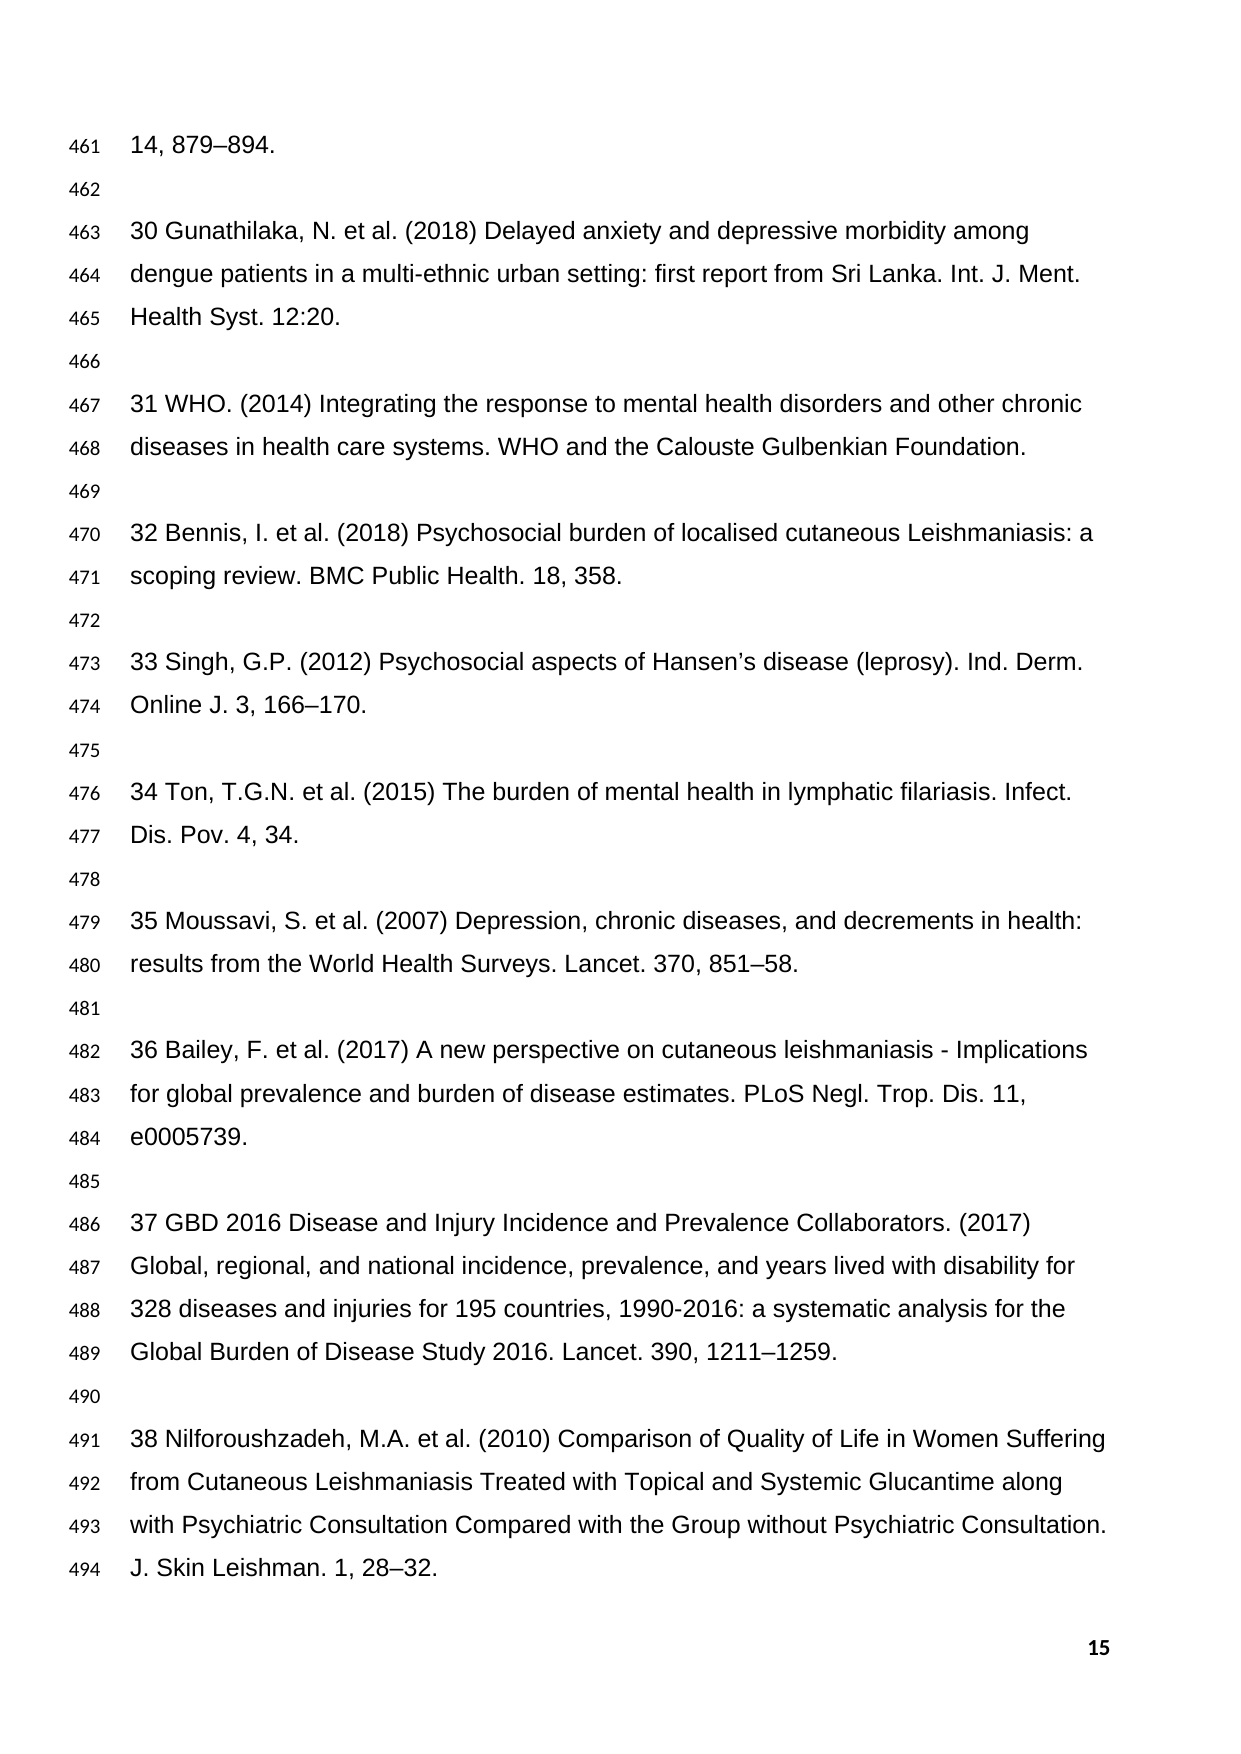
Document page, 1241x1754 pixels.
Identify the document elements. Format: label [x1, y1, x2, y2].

text [130, 130, 1110, 1582]
